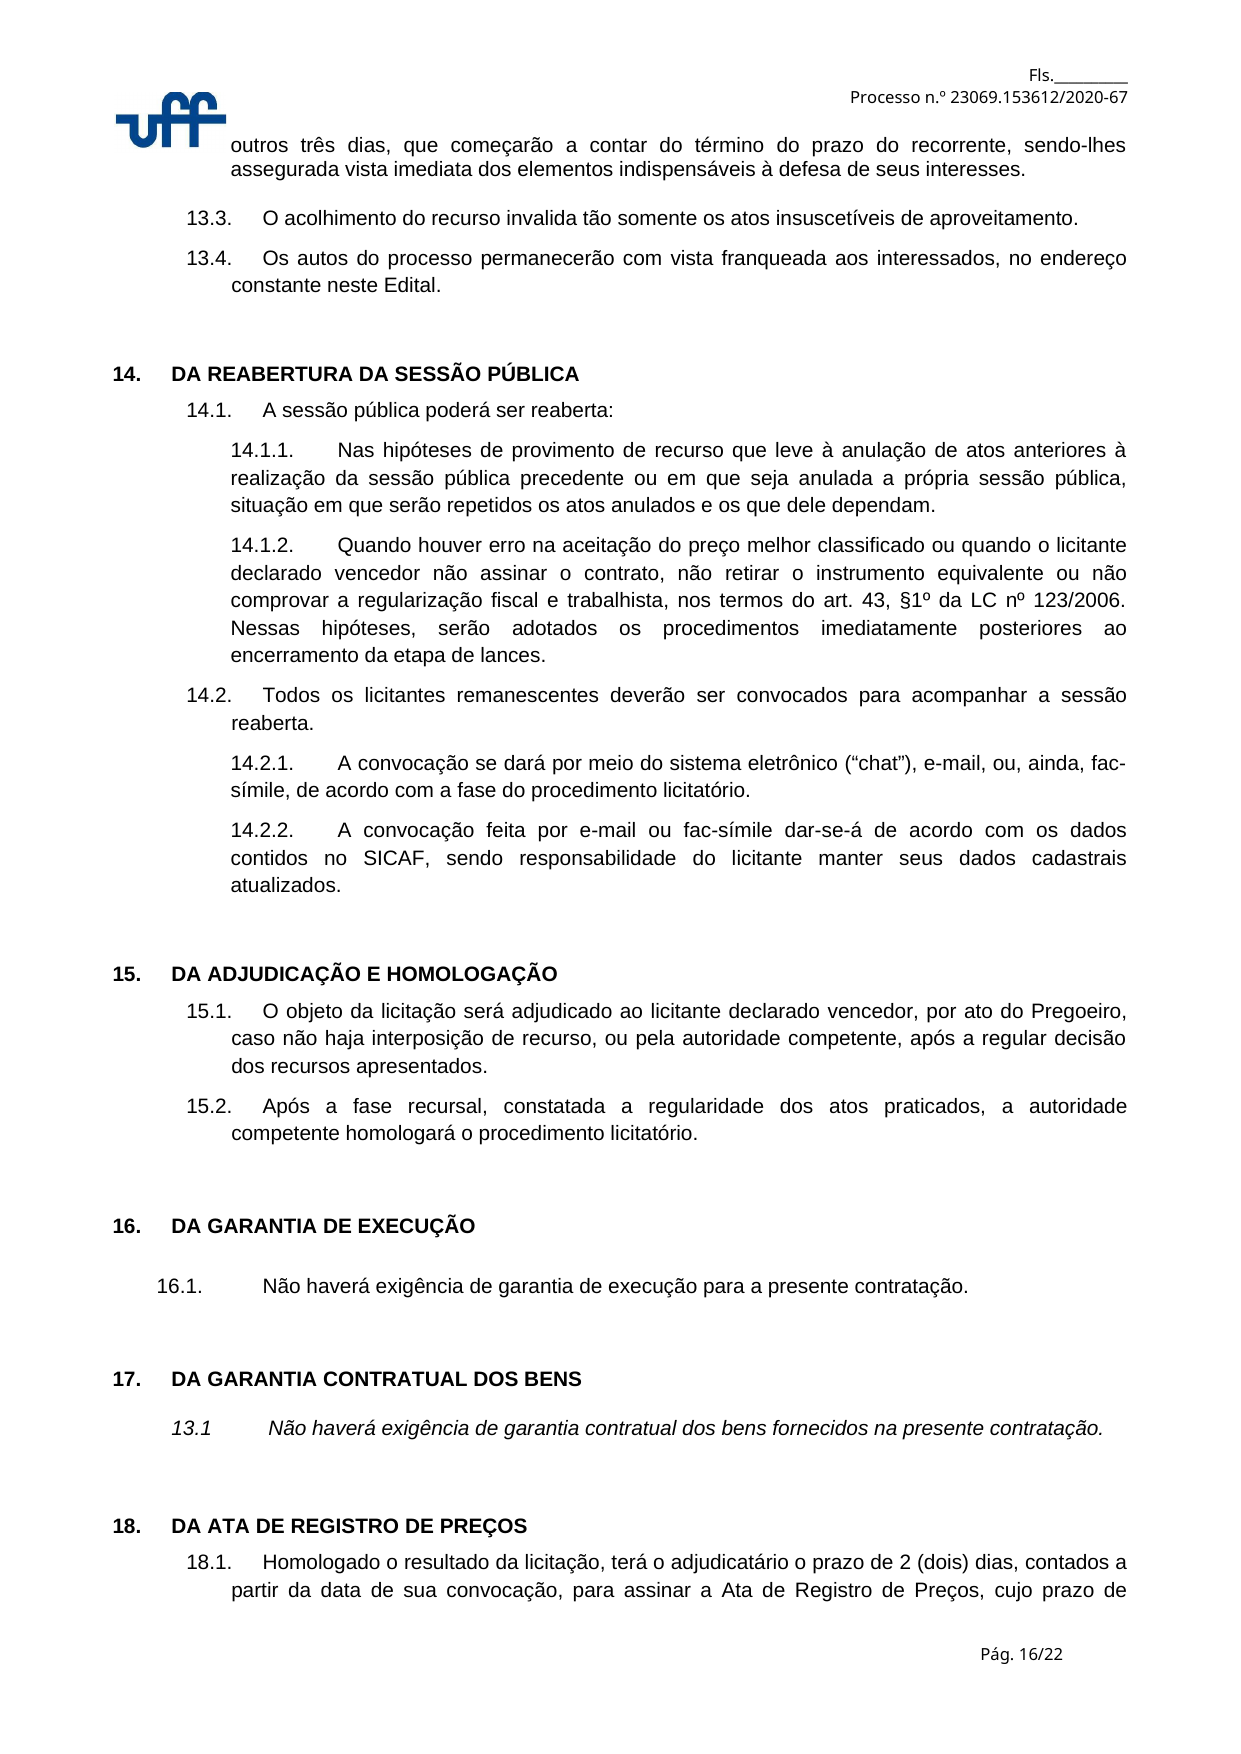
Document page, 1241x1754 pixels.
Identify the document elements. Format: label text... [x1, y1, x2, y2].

list O objeto da licitação será adjudicado ao licitante declarado vencedor, por ato do Pregoeiro, caso não haja interposição de recurso, ou pela autoridade competente, após a regular decisão dos recursos apresentados. [186, 999, 1128, 1078]
list Nas hipóteses de provimento de recurso que leve à anulação de atos anteriores à realização da sessão pública precedente ou em que seja anulada a própria sessão pública, situação em que serão repetidos os atos anulados e os que dele dependam. [230, 438, 1128, 517]
list DA REABERTURA DA SESSÃO PÚBLICA [112, 362, 1128, 386]
list Todos os licitantes remanescentes deverão ser convocados para acompanhar a sessão reaberta. [186, 683, 1128, 735]
list Os autos do processo permanecerão com vista franqueada aos interessados, no endereço constante neste Edital. [186, 245, 1128, 297]
list DA GARANTIA DE EXECUÇÃO [112, 1214, 1128, 1238]
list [230, 132, 1128, 180]
list Não haverá exigência de garantia contratual dos bens fornecidos na presente contratação. [171, 1416, 1128, 1439]
list DA ATA DE REGISTRO DE PREÇOS [112, 1513, 1128, 1537]
list DA ADJUDICAÇÃO E HOMOLOGAÇÃO [112, 962, 1128, 986]
list Após a fase recursal, constatada a regularidade dos atos praticados, a autoridade competente homologará o procedimento licitatório. [186, 1094, 1128, 1145]
list Quando houver erro na aceitação do preço melhor classificado ou quando o licitante declarado vencedor não assinar o contrato, não retirar o instrumento equivalente ou não comprovar a regularização fiscal e trabalhista, nos termos do art. 43, §1º da LC nº 123/2006. Nessas hipóteses, serão adotados os procedimentos imediatamente posteriores ao encerramento da etapa de lances. [230, 533, 1128, 667]
list DA GARANTIA CONTRATUAL DOS BENS [112, 1367, 1128, 1391]
list A convocação se dará por meio do sistema eletrônico (“chat”), e-mail, ou, ainda, fac-símile, de acordo com a fase do procedimento licitatório. [230, 751, 1128, 802]
list O acolhimento do recurso invalida tão somente os atos insuscetíveis de aproveitamento. [186, 205, 1128, 229]
list A sessão pública poderá ser reaberta: [186, 398, 1128, 422]
list Não haverá exigência de garantia de execução para a presente contratação. [156, 1274, 1128, 1298]
picture [114, 92, 227, 153]
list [186, 1550, 1128, 1601]
list A convocação feita por e-mail ou fac-símile dar-se-á de acordo com os dados contidos no SICAF, sendo responsabilidade do licitante manter seus dados cadastrais atualizados. [230, 818, 1128, 897]
